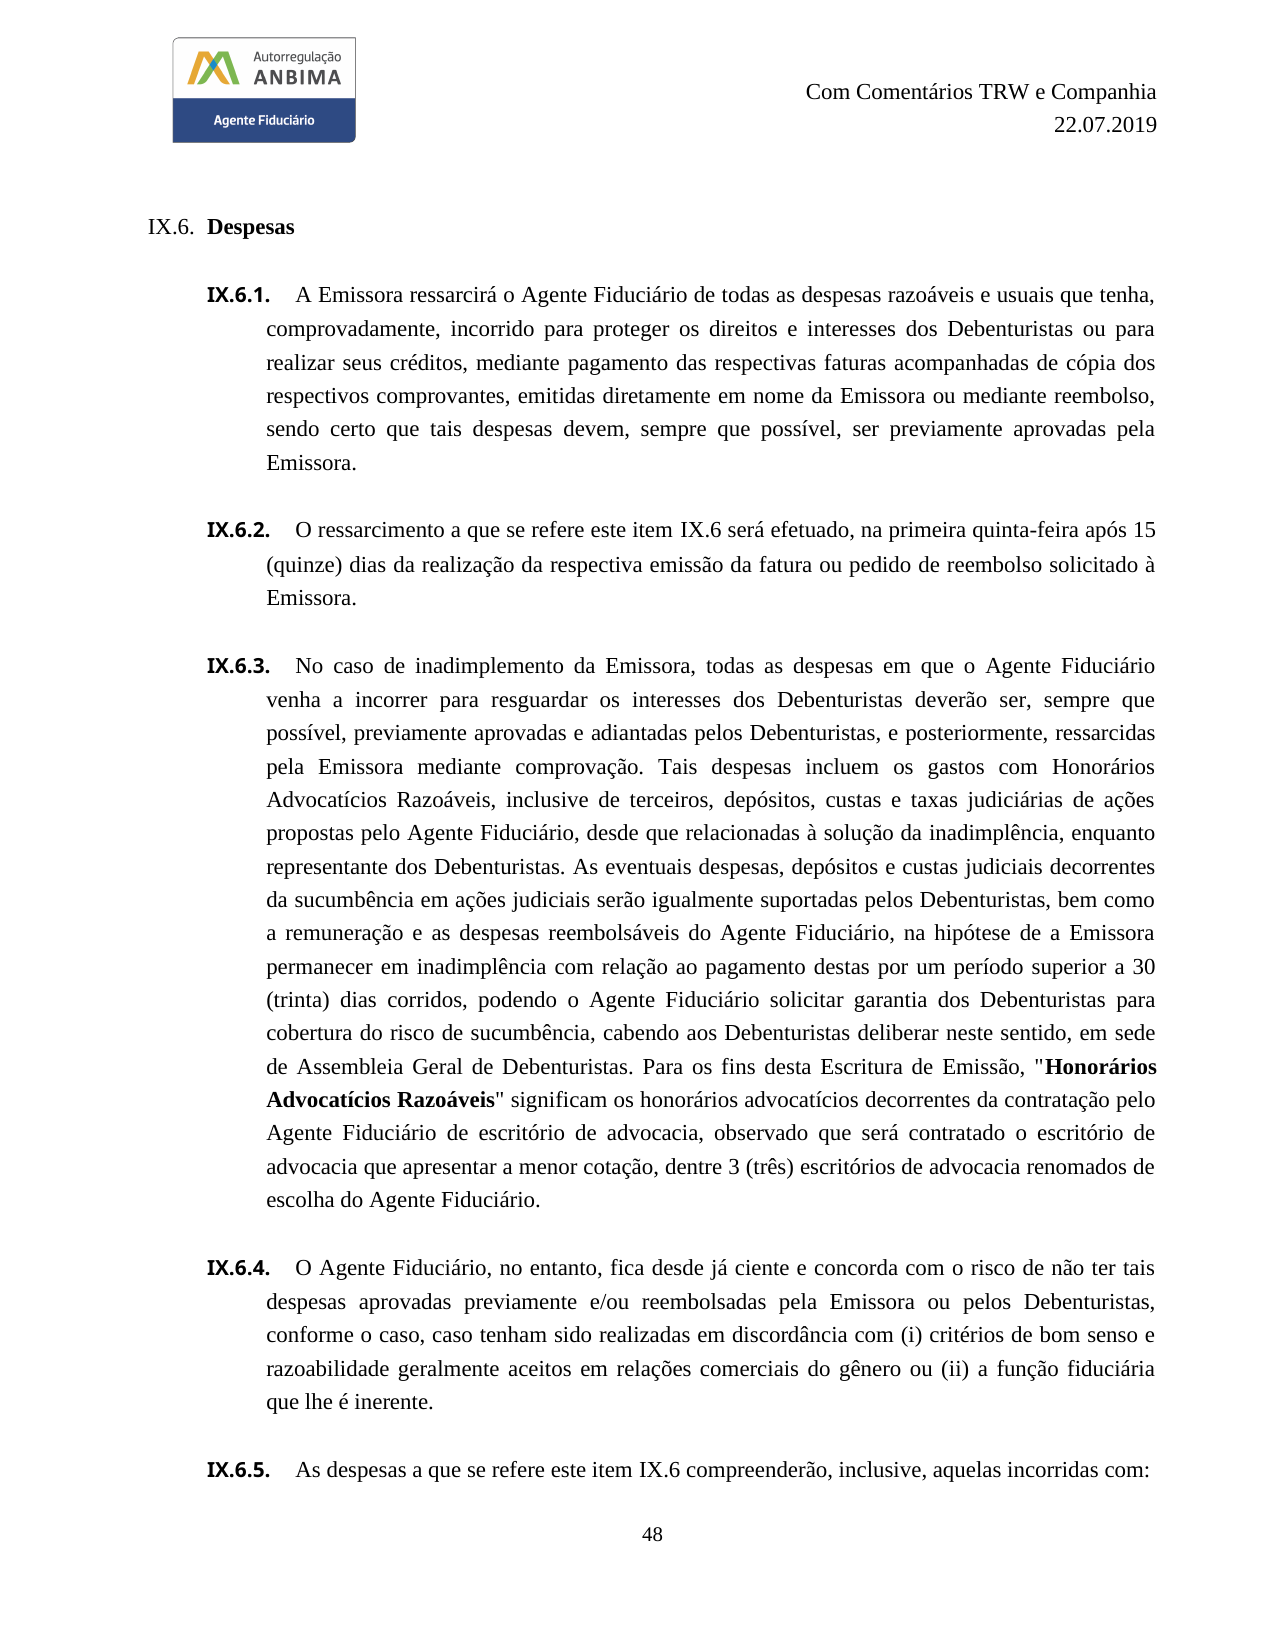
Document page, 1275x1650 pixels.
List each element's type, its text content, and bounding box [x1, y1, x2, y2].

list As despesas a que se refere este item 9.6 compreenderão, inclusive, aquelas incorridas com: [207, 1450, 1157, 1483]
list O Agente Fiduciário, no entanto, fica desde já ciente e concorda com o risco de não ter tais despesas aprovadas previamente e/ou reembolsadas pela Emissora ou pelos Debenturistas, conforme o caso, caso tenham sido realizadas em discordância com (i) critérios de bom senso e razoabilidade geralmente aceitos em relações comerciais do gênero ou (ii) a função fiduciária que lhe é inerente. [207, 1248, 1157, 1414]
text Despesas [148, 206, 1157, 239]
list O ressarcimento a que se refere este item 9.6 será efetuado, na primeira quinta-feira após 15 (quinze) dias da realização da respectiva emissão da fatura ou pedido de reembolso solicitado à Emissora. [207, 510, 1157, 610]
picture [172, 37, 356, 143]
list No caso de inadimplemento da Emissora, todas as despesas em que o Agente Fiduciário venha a incorrer para resguardar os interesses dos Debenturistas deverão ser, sempre que possível, previamente aprovadas e adiantadas pelos Debenturistas, e posteriormente, ressarcidas pela Emissora mediante comprovação. Tais despesas incluem os gastos com Honorários Advocatícios Razoáveis, inclusive de terceiros, depósitos, custas e taxas judiciárias de ações propostas pelo Agente Fiduciário, desde que relacionadas à solução da inadimplência, enquanto representante dos Debenturistas. As eventuais despesas, depósitos e custas judiciais decorrentes da sucumbência em ações judiciais serão igualmente suportadas pelos Debenturistas, bem como a remuneração e as despesas reembolsáveis do Agente Fiduciário, na hipótese de a Emissora permanecer em inadimplência com relação ao pagamento destas por um período superior a 30 (trinta) dias corridos, podendo o Agente Fiduciário solicitar garantia dos Debenturistas para cobertura do risco de sucumbência, cabendo aos Debenturistas deliberar neste sentido, em sede de Assembleia Geral de Debenturistas. Para os fins desta Escritura de Emissão, "Honorários Advocatícios Razoáveis" significam os honorários advocatícios decorrentes da contratação pelo Agente Fiduciário de escritório de advocacia, observado que será contratado o escritório de advocacia que apresentar a menor cotação, dentre 3 (três) escritórios de advocacia renomados de escolha do Agente Fiduciário. [207, 646, 1157, 1212]
list A Emissora ressarcirá o Agente Fiduciário de todas as despesas razoáveis e usuais que tenha, comprovadamente, incorrido para proteger os direitos e interesses dos Debenturistas ou para realizar seus créditos, mediante pagamento das respectivas faturas acompanhadas de cópia dos respectivos comprovantes, emitidas diretamente em nome da Emissora ou mediante reembolso, sendo certo que tais despesas devem, sempre que possível, ser previamente aprovadas pela Emissora. [207, 275, 1157, 475]
